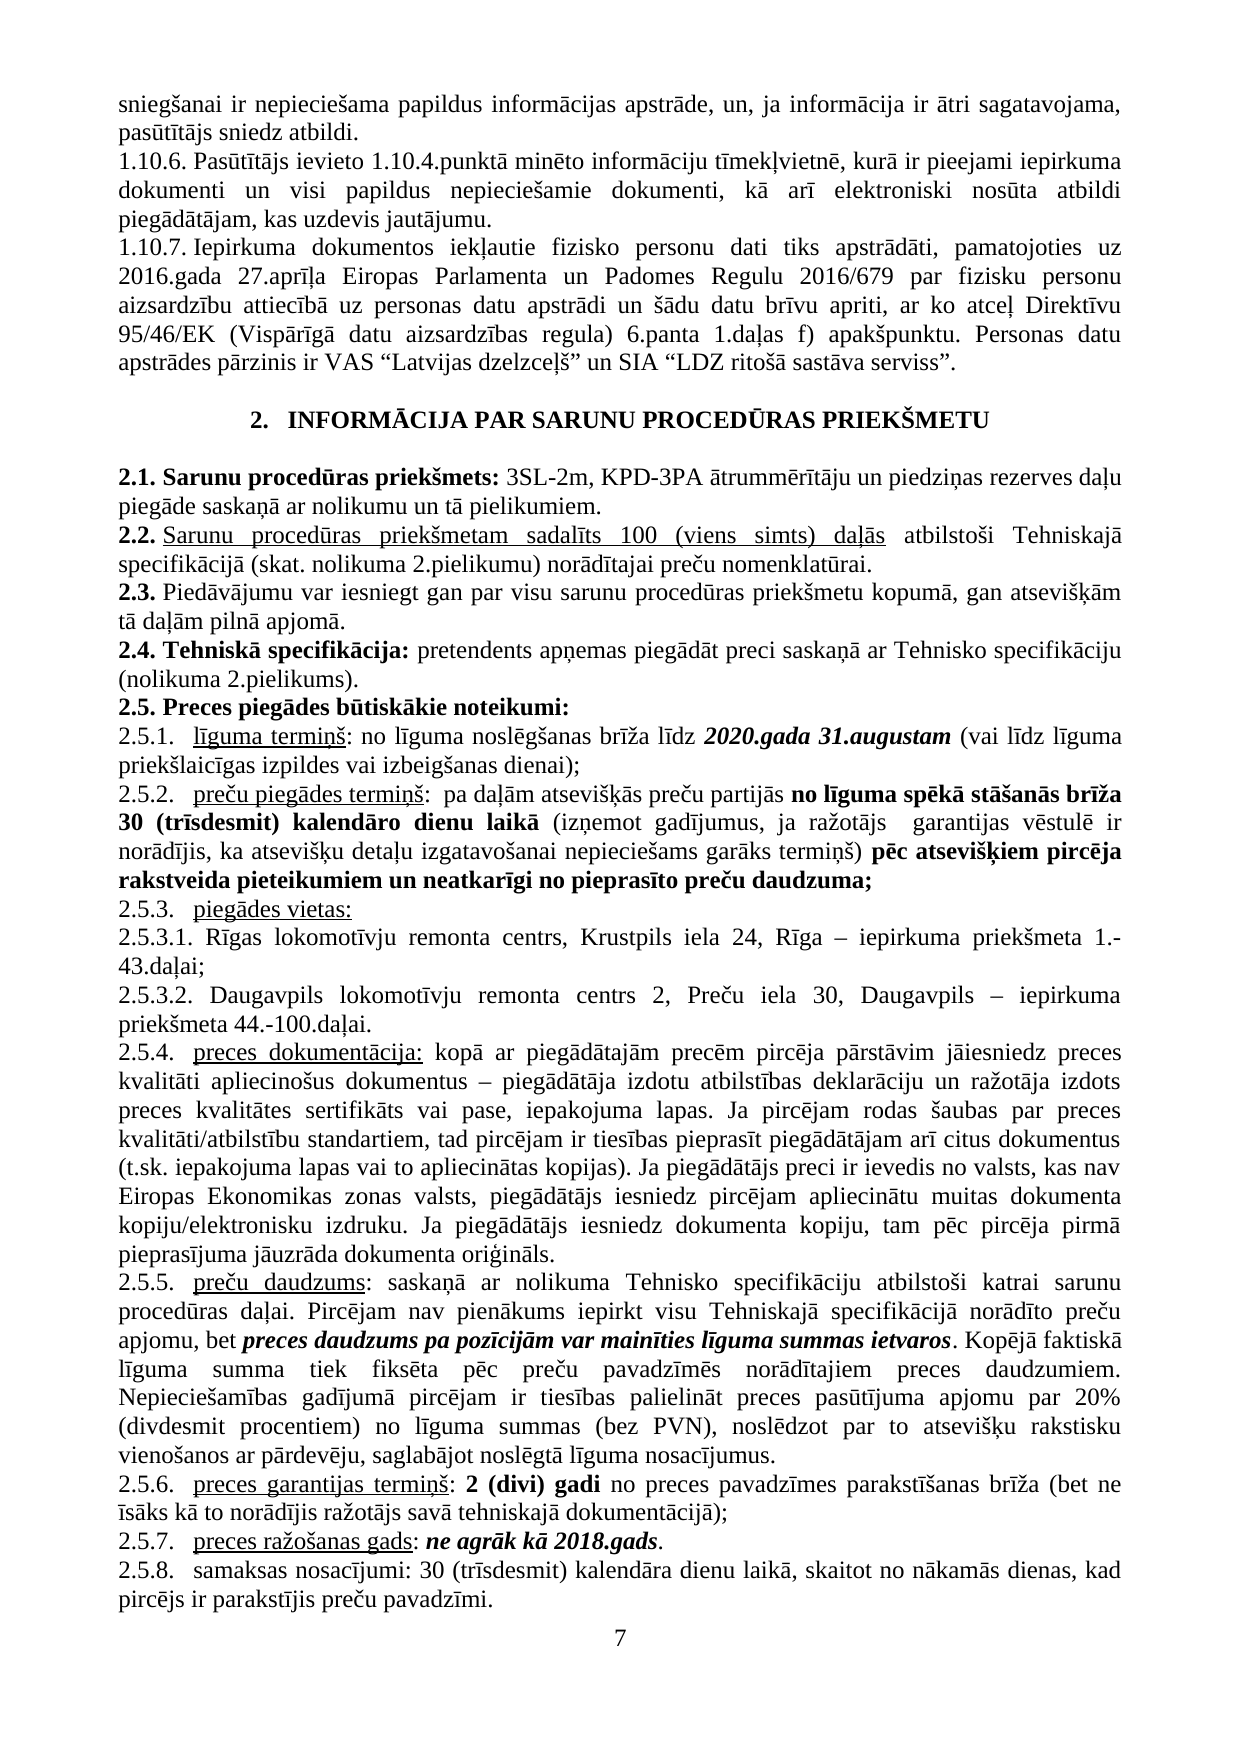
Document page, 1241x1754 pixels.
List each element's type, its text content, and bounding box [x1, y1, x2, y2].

list Piedāvājumu var iesniegt gan par visu sarunu procedūras priekšmetu kopumā, gan atsevišķām tā daļām pilnā apjomā. [118, 577, 1122, 635]
list samaksas nosacījumi: 30 (trīsdesmit) kalendāra dienu laikā, skaitot no nākamās dienas, kad pircējs ir parakstījis preču pavadzīmi. [118, 1555, 1122, 1612]
list Tehniskā specifikācija: pretendents apņemas piegādāt preci saskaņā ar Tehnisko specifikāciju (nolikuma 2.pielikums). [118, 635, 1122, 692]
list Iepirkuma dokumentos iekļautie fizisko personu dati tiks apstrādāti, pamatojoties uz 2016.gada 27.aprīļa Eiropas Parlamenta un Padomes Regulu 2016/679 par fizisku personu aizsardzību attiecībā uz personas datu apstrādi un šādu datu brīvu apriti, ar ko atceļ Direktīvu 95/46/EK (Vispārīgā datu aizsardzības regula) 6.panta 1.daļas f) apakšpunktu. Personas datu apstrādes pārzinis ir VAS “Latvijas dzelzceļš” un SIA “LDZ ritošā sastāva serviss”. [118, 232, 1122, 376]
list preces ražošanas gads: ne agrāk kā 2018.gads. [118, 1526, 1122, 1555]
list piegādes vietas: [118, 894, 1122, 922]
list preču piegādes termiņš: pa daļām atsevišķās preču partijās no līguma spēkā stāšanās brīža 30 (trīsdesmit) kalendāro dienu laikā (izņemot gadījumus, ja ražotājs garantijas vēstulē ir norādījis, ka atsevišķu detaļu izgatavošanai nepieciešams garāks termiņš) pēc atsevišķiem pircēja rakstveida pieteikumiem un neatkarīgi no pieprasīto preču daudzuma; [118, 779, 1122, 894]
list Preces piegādes būtiskākie noteikumi: [118, 692, 1122, 721]
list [118, 89, 1122, 146]
list preču daudzums: saskaņā ar nolikuma Tehnisko specifikāciju atbilstoši katrai sarunu procedūras daļai. Pircējam nav pienākums iepirkt visu Tehniskajā specifikācijā norādīto preču apjomu, bet preces daudzums pa pozīcijām var mainīties līguma summas ietvaros. Kopējā faktiskā līguma summa tiek fiksēta pēc preču pavadzīmēs norādītajiem preces daudzumiem. Nepieciešamības gadījumā pircējam ir tiesības palielināt preces pasūtījuma apjomu par 20% (divdesmit procentiem) no līguma summas (bez PVN), noslēdzot par to atsevišķu rakstisku vienošanos ar pārdevēju, saglabājot noslēgtā līguma nosacījumus. [118, 1267, 1122, 1469]
list preces dokumentācija: kopā ar piegādātajām precēm pircēja pārstāvim jāiesniedz preces kvalitāti apliecinošus dokumentus – piegādātāja izdotu atbilstības deklarāciju un ražotāja izdots preces kvalitātes sertifikāts vai pase, iepakojuma lapas. Ja pircējam rodas šaubas par preces kvalitāti/atbilstību standartiem, tad pircējam ir tiesības pieprasīt piegādātājam arī citus dokumentus (t.sk. iepakojuma lapas vai to apliecinātas kopijas). Ja piegādātājs preci ir ievedis no valsts, kas nav Eiropas Ekonomikas zonas valsts, piegādātājs iesniedz pircējam apliecinātu muitas dokumenta kopiju/elektronisku izdruku. Ja piegādātājs iesniedz dokumenta kopiju, tam pēc pircēja pirmā pieprasījuma jāuzrāda dokumenta oriģināls. [118, 1037, 1122, 1267]
list preces garantijas termiņš: 2 (divi) gadi no preces pavadzīmes parakstīšanas brīža (bet ne īsāks kā to norādījis ražotājs savā tehniskajā dokumentācijā); [118, 1469, 1122, 1526]
list līguma termiņš: no līguma noslēgšanas brīža līdz 2020.gada 31.augustam (vai līdz līguma priekšlaicīgas izpildes vai izbeigšanas dienai); [118, 721, 1122, 779]
list Sarunu procedūras priekšmetam sadalīts 100 (viens simts) daļās atbilstoši Tehniskajā specifikācijā (skat. nolikuma 2.pielikumu) norādītajai preču nomenklatūrai. [118, 520, 1122, 577]
list INFORMĀCIJA PAR SARUNU PROCEDŪRAS PRIEKŠMETU [118, 405, 1122, 434]
text 2.5.3.1. Rīgas lokomotīvju remonta centrs, Krustpils iela 24, Rīga – iepirkuma priekšmeta 1.-43.daļai; [118, 922, 1122, 980]
text 2.5.3.2. Daugavpils lokomotīvju remonta centrs 2, Preču iela 30, Daugavpils – iepirkuma priekšmeta 44.-100.daļai. [118, 980, 1122, 1037]
list Pasūtītājs ievieto 1.10.4.punktā minēto informāciju tīmekļvietnē, kurā ir pieejami iepirkuma dokumenti un visi papildus nepieciešamie dokumenti, kā arī elektroniski nosūta atbildi piegādātājam, kas uzdevis jautājumu. [118, 146, 1122, 232]
list Sarunu procedūras priekšmets: 3SL-2m, KPD-3PA ātrummērītāju un piedziņas rezerves daļu piegāde saskaņā ar nolikumu un tā pielikumiem. [118, 462, 1122, 520]
